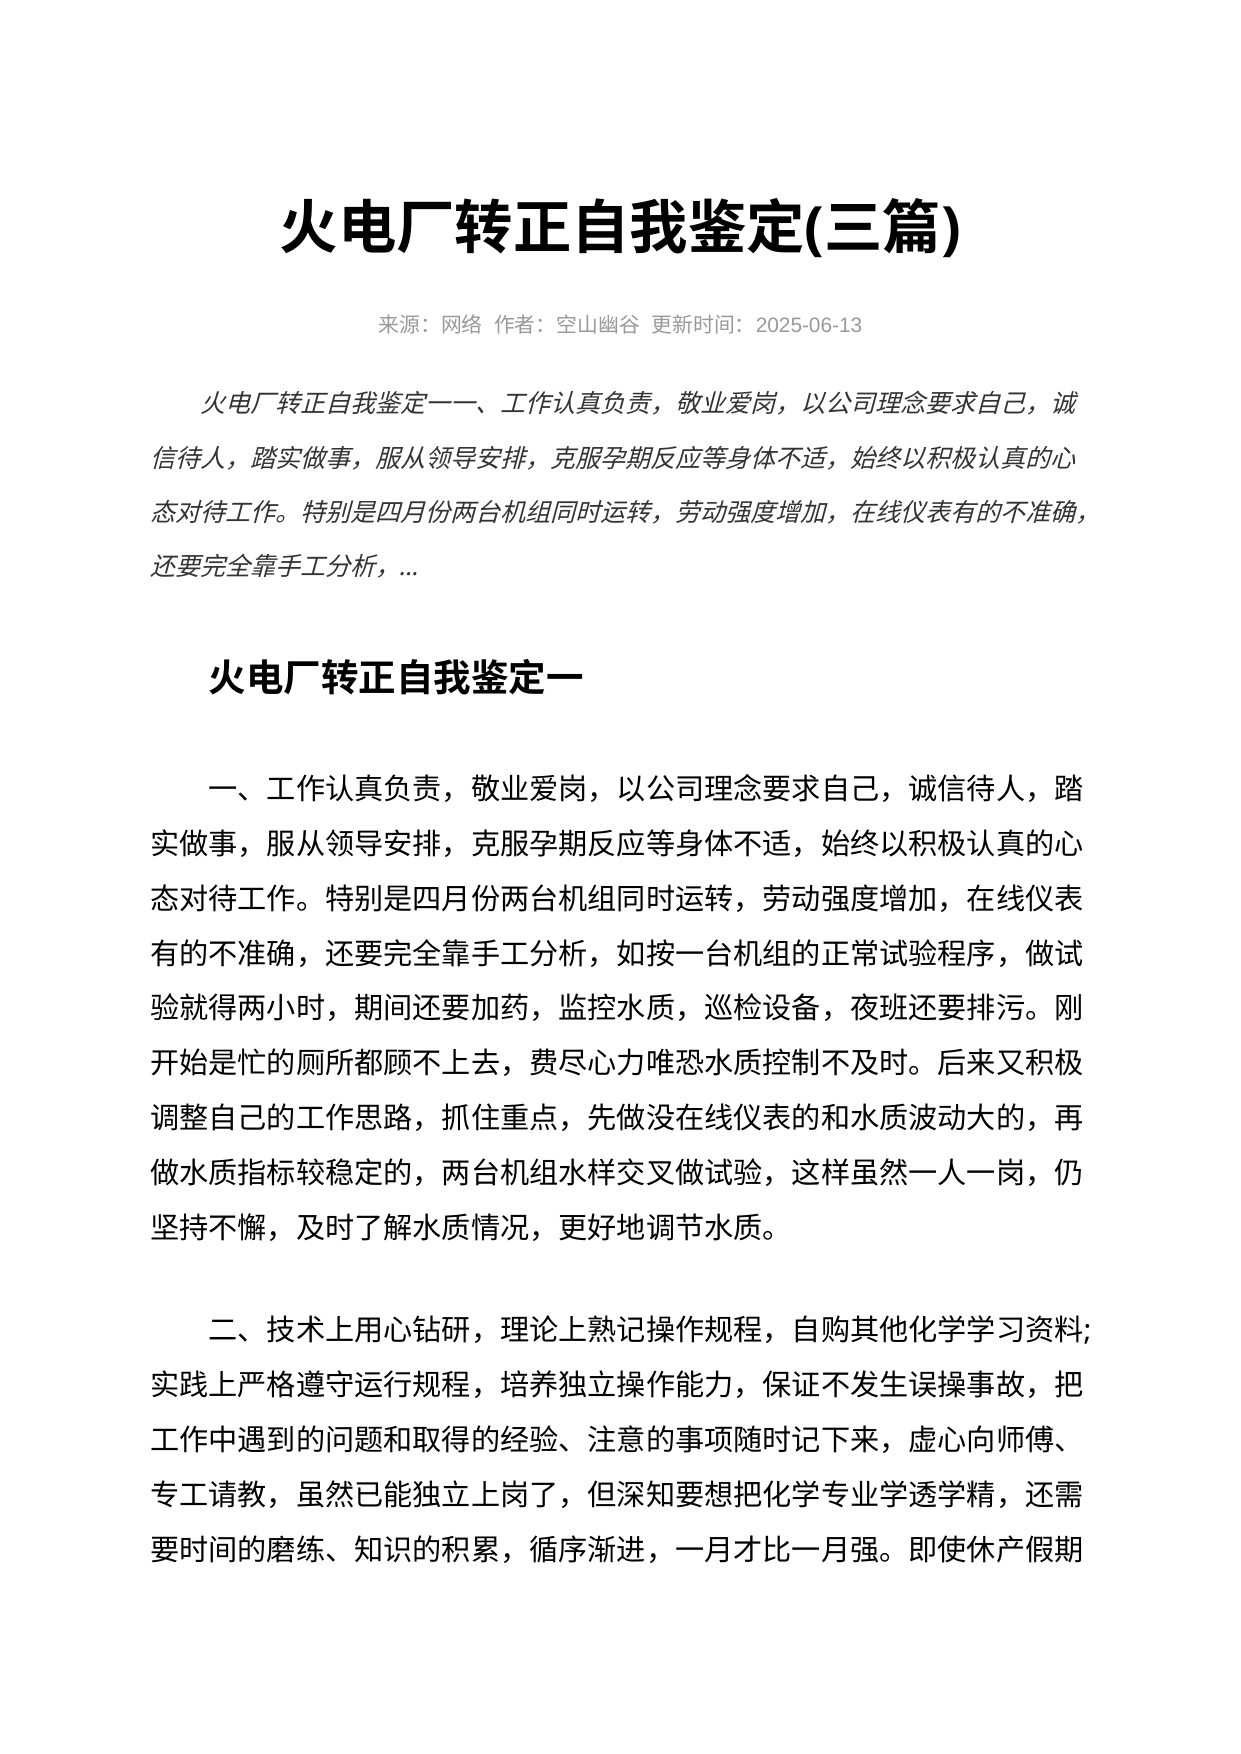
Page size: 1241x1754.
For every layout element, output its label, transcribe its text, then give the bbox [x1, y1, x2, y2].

text 火电厂转正自我鉴定一 [150, 648, 1090, 702]
text 火电厂转正自我鉴定一一、工作认真负责，敬业爱岗，以公司理念要求自己，诚信待人，踏实做事，服从领导安排，克服孕期反应等身体不适，始终以积极认真的心态对待工作。特别是四月份两台机组同时运转，劳动强度增加，在线仪表有的不准确，还要完全靠手工分析，... [150, 384, 1090, 583]
subtitle 火电厂转正自我鉴定(三篇) [150, 181, 1090, 266]
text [150, 1306, 1090, 1568]
text 一、工作认真负责，敬业爱岗，以公司理念要求自己，诚信待人，踏实做事，服从领导安排，克服孕期反应等身体不适，始终以积极认真的心态对待工作。特别是四月份两台机组同时运转，劳动强度增加，在线仪表有的不准确，还要完全靠手工分析，如按一台机组的正常试验程序，做试验就得两小时，期间还要加药，监控水质，巡检设备，夜班还要排污。刚开始是忙的厕所都顾不上去，费尽心力唯恐水质控制不及时。后来又积极调整自己的工作思路，抓住重点，先做没在线仪表的和水质波动大的，再做水质指标较稳定的，两台机组水样交叉做试验，这样虽然一人一岗，仍坚持不懈，及时了解水质情况，更好地调节水质。 [150, 766, 1090, 1247]
text 来源：网络 作者：空山幽谷 更新时间：2025-06-13 [150, 313, 1090, 337]
